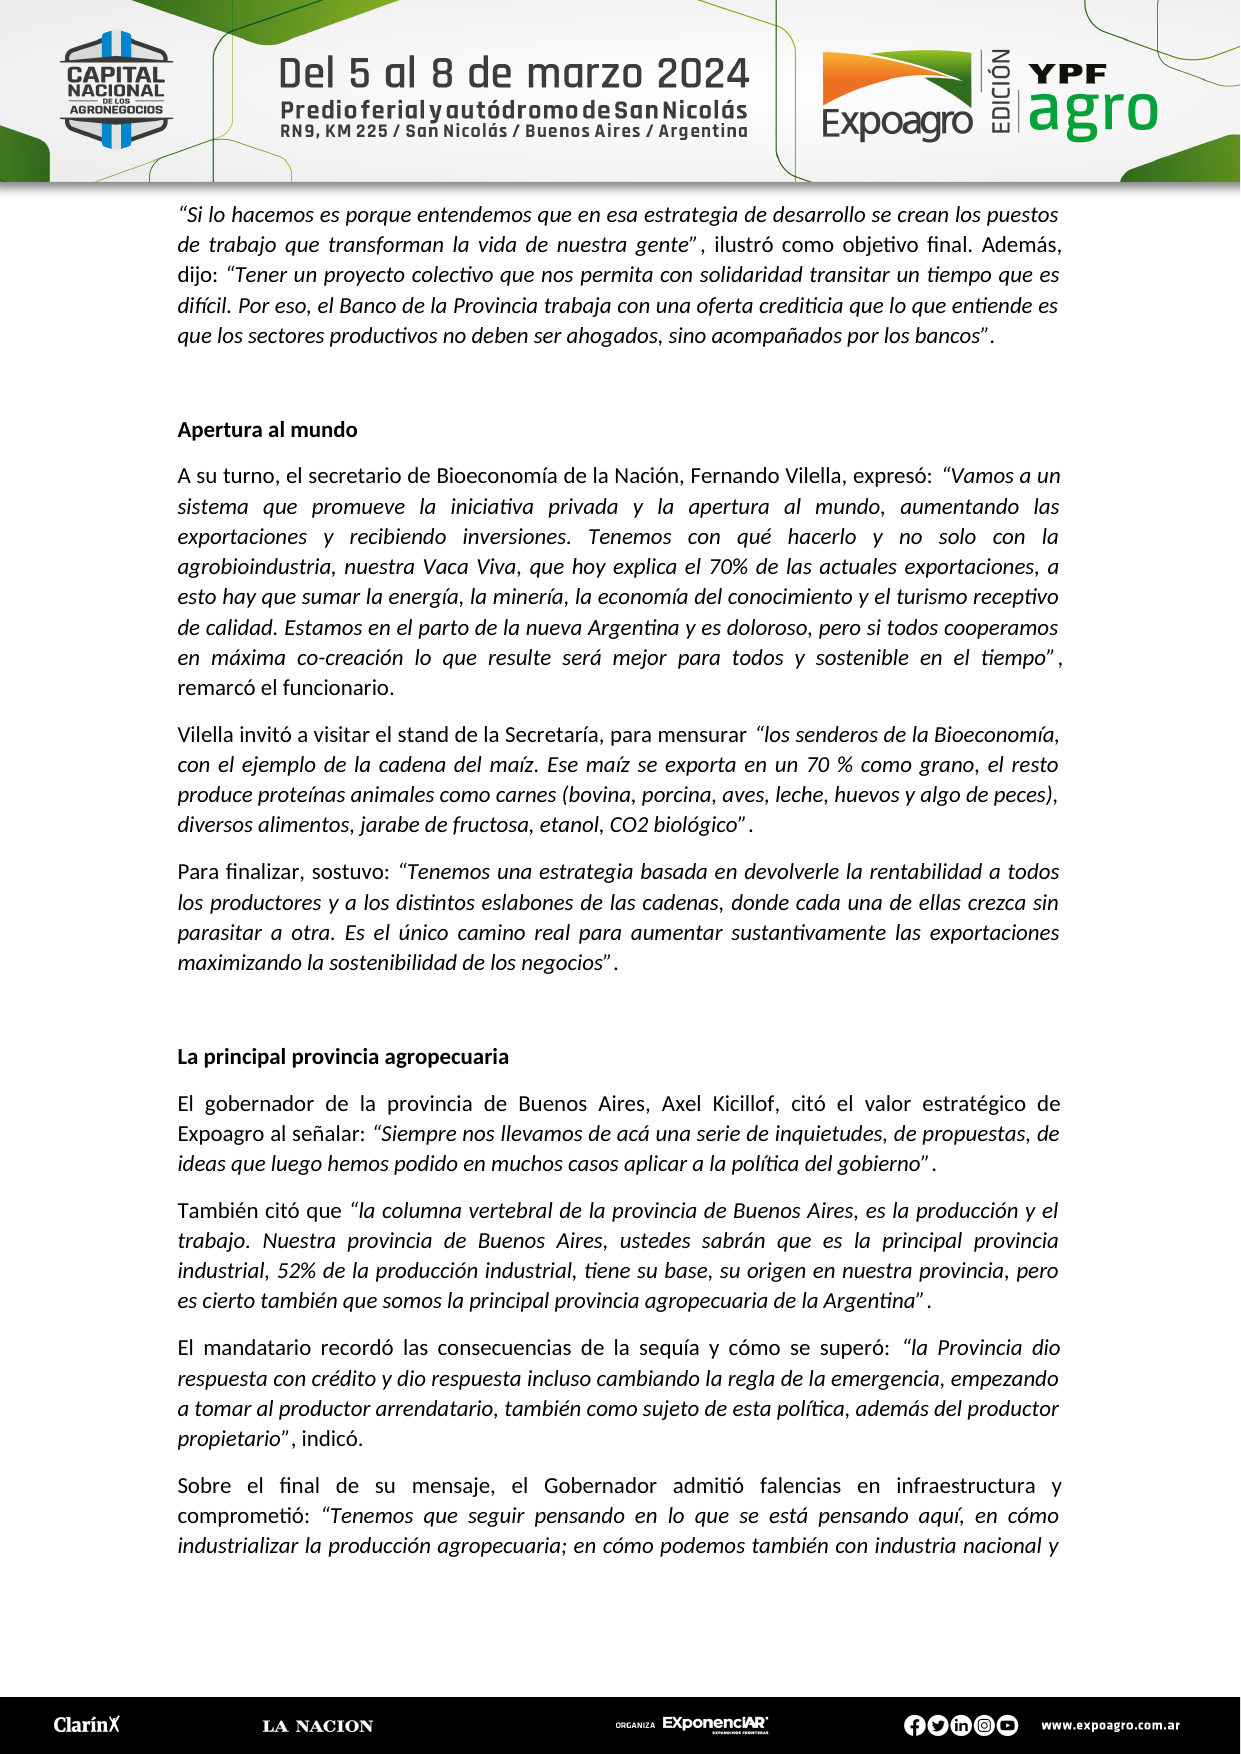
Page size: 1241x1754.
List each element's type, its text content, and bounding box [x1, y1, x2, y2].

text “Si lo hacemos es porque entendemos que en esa estrategia de desarrollo se crean los puestos de trabajo que transforman la vida de nuestra gente”, ilustró como objetivo final. Además, dijo: “Tener un proyecto colectivo que nos permita con solidaridad transitar un tiempo que es difícil. Por eso, el Banco de la Provincia trabaja con una oferta crediticia que lo que entiende es que los sectores productivos no deben ser ahogados, sino acompañados por los bancos”. [177, 201, 1063, 349]
text El mandatario recordó las consecuencias de la sequía y cómo se superó: “la Provincia dio respuesta con crédito y dio respuesta incluso cambiando la regla de la emergencia, empezando a tomar al productor arrendatario, también como sujeto de esta política, además del productor propietario”, indicó. [177, 1333, 1063, 1452]
text La principal provincia agropecuaria [177, 1042, 1063, 1070]
text A su turno, el secretario de Bioeconomía de la Nación, Fernando Vilella, expresó: “Vamos a un sistema que promueve la iniciativa privada y la apertura al mundo, aumentando las exportaciones y recibiendo inversiones. Tenemos con qué hacerlo y no solo con la agrobioindustria, nuestra Vaca Viva, que hoy explica el 70% de las actuales exportaciones, a esto hay que sumar la energía, la minería, la economía del conocimiento y el turismo receptivo de calidad. Estamos en el parto de la nueva Argentina y es doloroso, pero si todos cooperamos en máxima co-creación lo que resulte será mejor para todos y sostenible en el tiempo”, remarcó el funcionario. [177, 462, 1063, 701]
picture [0, 0, 1241, 201]
text El gobernador de la provincia de Buenos Aires, Axel Kicillof, citó el valor estratégico de Expoagro al señalar: “Siempre nos llevamos de acá una serie de inquietudes, de propuestas, de ideas que luego hemos podido en muchos casos aplicar a la política del gobierno”. [177, 1089, 1063, 1177]
picture [0, 1697, 1241, 1754]
text Apertura al mundo [177, 415, 1063, 443]
text Vilella invitó a visitar el stand de la Secretaría, para mensurar “los senderos de la Bioeconomía, con el ejemplo de la cadena del maíz. Ese maíz se exporta en un 70 % como grano, el resto produce proteínas animales como carnes (bovina, porcina, aves, leche, huevos y algo de peces), diversos alimentos, jarabe de fructosa, etanol, CO2 biológico”. [177, 720, 1063, 839]
text Para finalizar, sostuvo: “Tenemos una estrategia basada en devolverle la rentabilidad a todos los productores y a los distintos eslabones de las cadenas, donde cada una de ellas crezca sin parasitar a otra. Es el único camino real para aumentar sustantivamente las exportaciones maximizando la sostenibilidad de los negocios”. [177, 857, 1063, 976]
text También citó que “la columna vertebral de la provincia de Buenos Aires, es la producción y el trabajo. Nuestra provincia de Buenos Aires, ustedes sabrán que es la principal provincia industrial, 52% de la producción industrial, tiene su base, su origen en nuestra provincia, pero es cierto también que somos la principal provincia agropecuaria de la Argentina”. [177, 1196, 1063, 1315]
